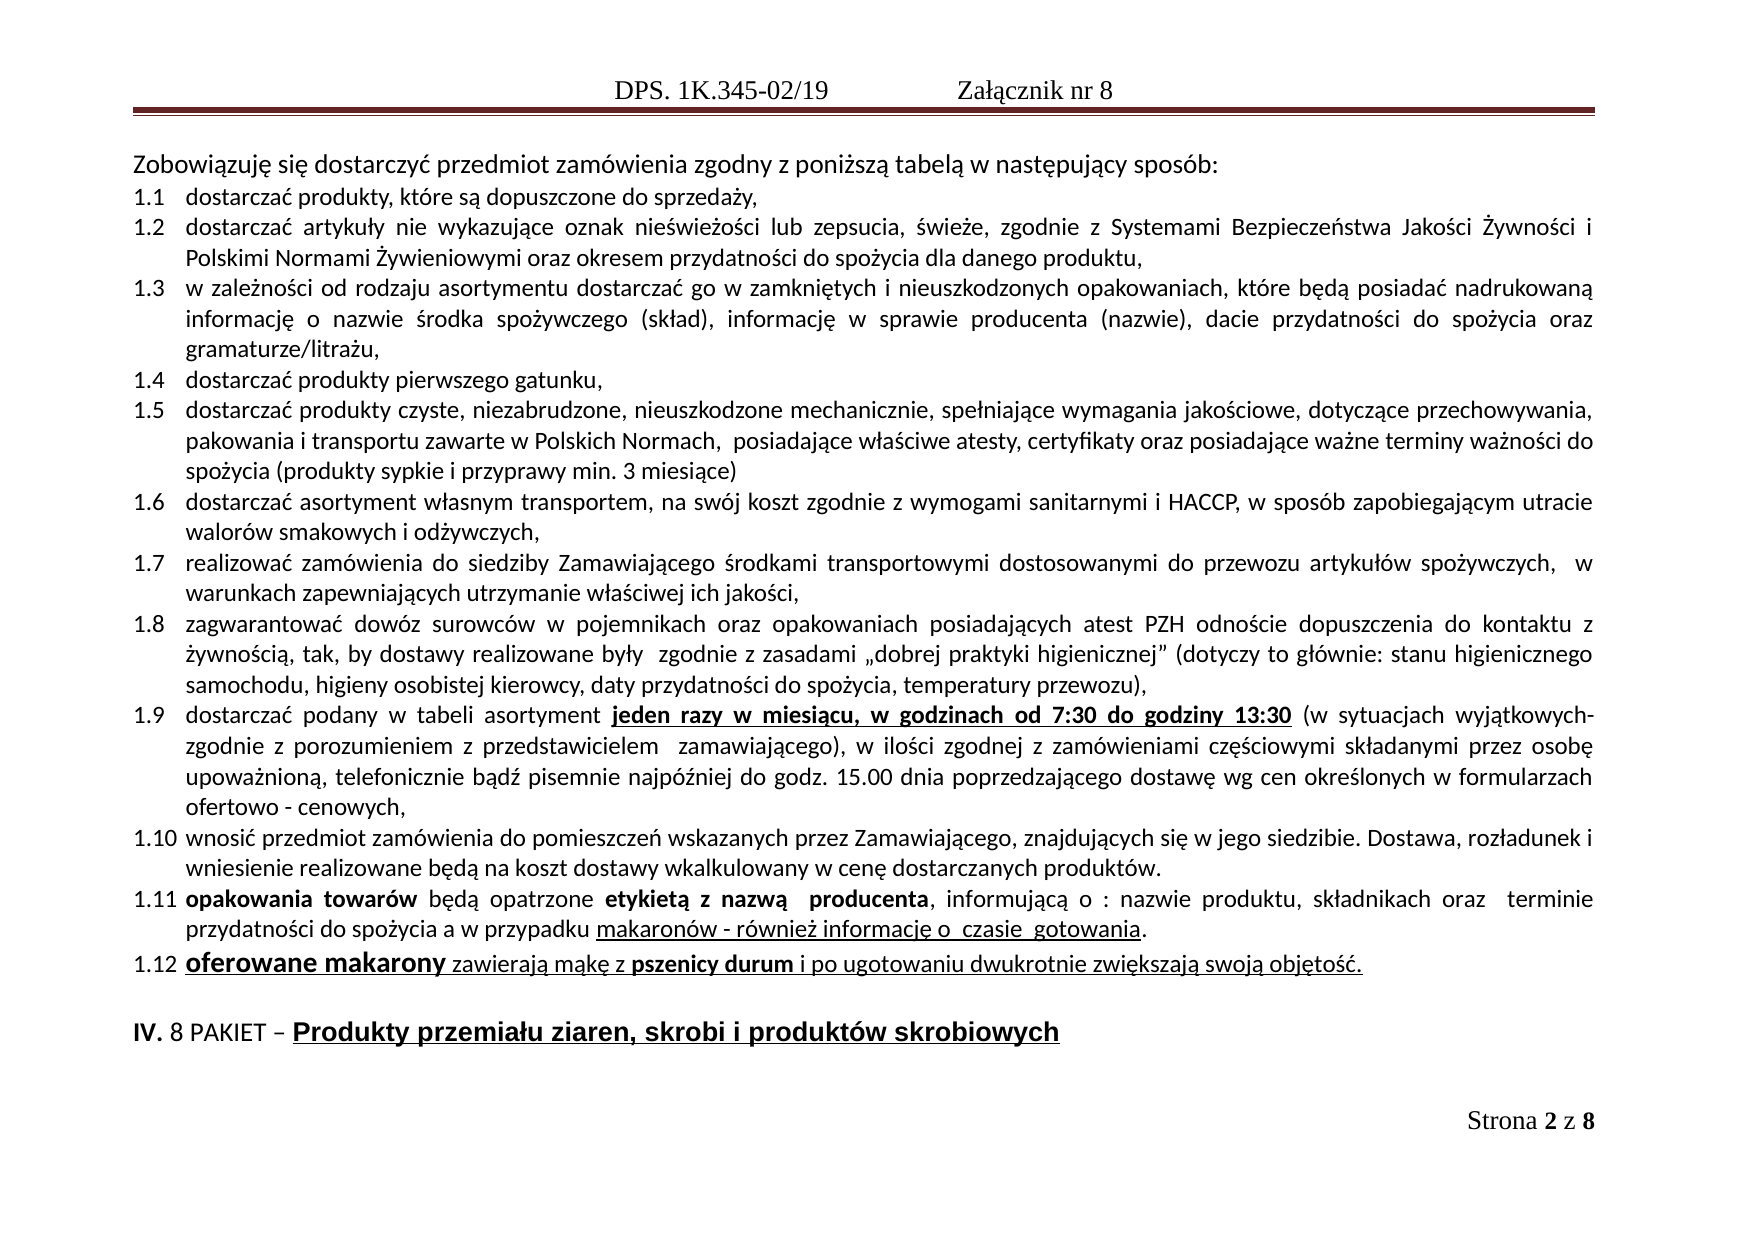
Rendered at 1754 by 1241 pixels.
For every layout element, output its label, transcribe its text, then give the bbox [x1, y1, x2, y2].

list oferowane makarony zawierają mąkę z pszenicy durum i po ugotowaniu dwukrotnie zwiększają swoją objętość. [133, 944, 1595, 979]
list dostarczać produkty czyste, niezabrudzone, nieuszkodzone mechanicznie, spełniające wymagania jakościowe, dotyczące przechowywania, pakowania i transportu zawarte w Polskich Normach, posiadające właściwe atesty, certyfikaty oraz posiadające ważne terminy ważności do spożycia (produkty sypkie i przyprawy min. 3 miesiące) [133, 394, 1595, 486]
list realizować zamówienia do siedziby Zamawiającego środkami transportowymi dostosowanymi do przewozu artykułów spożywczych, w warunkach zapewniających utrzymanie właściwej ich jakości, [133, 547, 1595, 608]
list w zależności od rodzaju asortymentu dostarczać go w zamkniętych i nieuszkodzonych opakowaniach, które będą posiadać nadrukowaną informację o nazwie środka spożywczego (skład), informację w sprawie producenta (nazwie), dacie przydatności do spożycia oraz gramaturze/litrażu, [133, 272, 1595, 364]
list wnosić przedmiot zamówienia do pomieszczeń wskazanych przez Zamawiającego, znajdujących się w jego siedzibie. Dostawa, rozładunek i wniesienie realizowane będą na koszt dostawy wkalkulowany w cenę dostarczanych produktów. [133, 822, 1595, 883]
list dostarczać produkty pierwszego gatunku, [133, 364, 1595, 394]
text IV. 8 PAKIET – Produkty przemiału ziaren, skrobi i produktów skrobiowych [133, 1015, 1595, 1048]
list dostarczać podany w tabeli asortyment jeden razy w miesiącu, w godzinach od 7:30 do godziny 13:30 (w sytuacjach wyjątkowych- zgodnie z porozumieniem z przedstawicielem zamawiającego), w ilości zgodnej z zamówieniami częściowymi składanymi przez osobę upoważnioną, telefonicznie bądź pisemnie najpóźniej do godz. 15.00 dnia poprzedzającego dostawę wg cen określonych w formularzach ofertowo - cenowych, [133, 699, 1595, 822]
text Zobowiązuję się dostarczyć przedmiot zamówienia zgodny z poniższą tabelą w następujący sposób: [133, 148, 1595, 181]
list dostarczać asortyment własnym transportem, na swój koszt zgodnie z wymogami sanitarnymi i HACCP, w sposób zapobiegającym utracie walorów smakowych i odżywczych, [133, 486, 1595, 547]
list opakowania towarów będą opatrzone etykietą z nazwą producenta, informującą o : nazwie produktu, składnikach oraz terminie przydatności do spożycia a w przypadku makaronów - również informację o czasie gotowania. [133, 883, 1595, 944]
list zagwarantować dowóz surowców w pojemnikach oraz opakowaniach posiadających atest PZH odnoście dopuszczenia do kontaktu z żywnością, tak, by dostawy realizowane były zgodnie z zasadami „dobrej praktyki higienicznej” (dotyczy to głównie: stanu higienicznego samochodu, higieny osobistej kierowcy, daty przydatności do spożycia, temperatury przewozu), [133, 608, 1595, 699]
list dostarczać artykuły nie wykazujące oznak nieświeżości lub zepsucia, świeże, zgodnie z Systemami Bezpieczeństwa Jakości Żywności i Polskimi Normami Żywieniowymi oraz okresem przydatności do spożycia dla danego produktu, [133, 211, 1595, 272]
list dostarczać produkty, które są dopuszczone do sprzedaży, [133, 181, 1595, 211]
